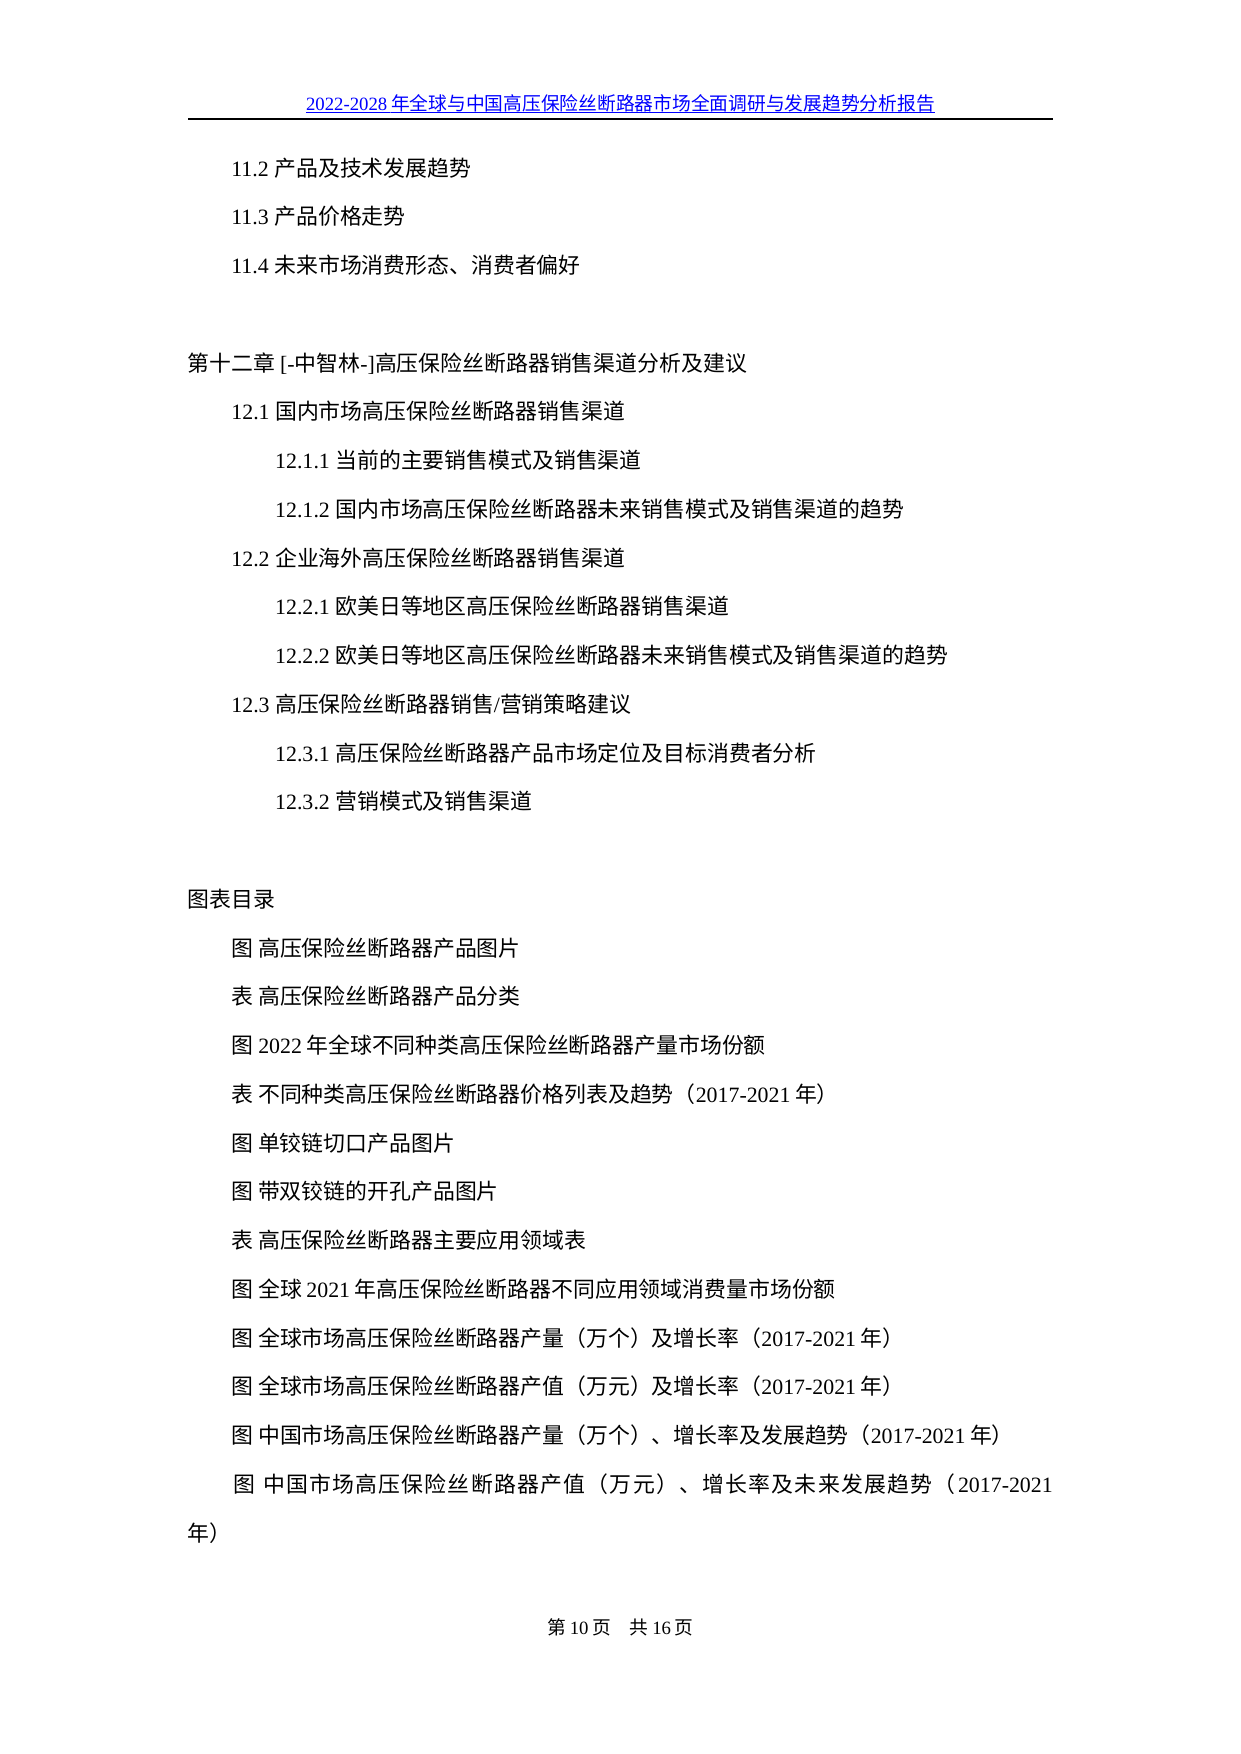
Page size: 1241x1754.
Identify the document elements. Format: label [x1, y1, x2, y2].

text [187, 150, 1053, 1548]
